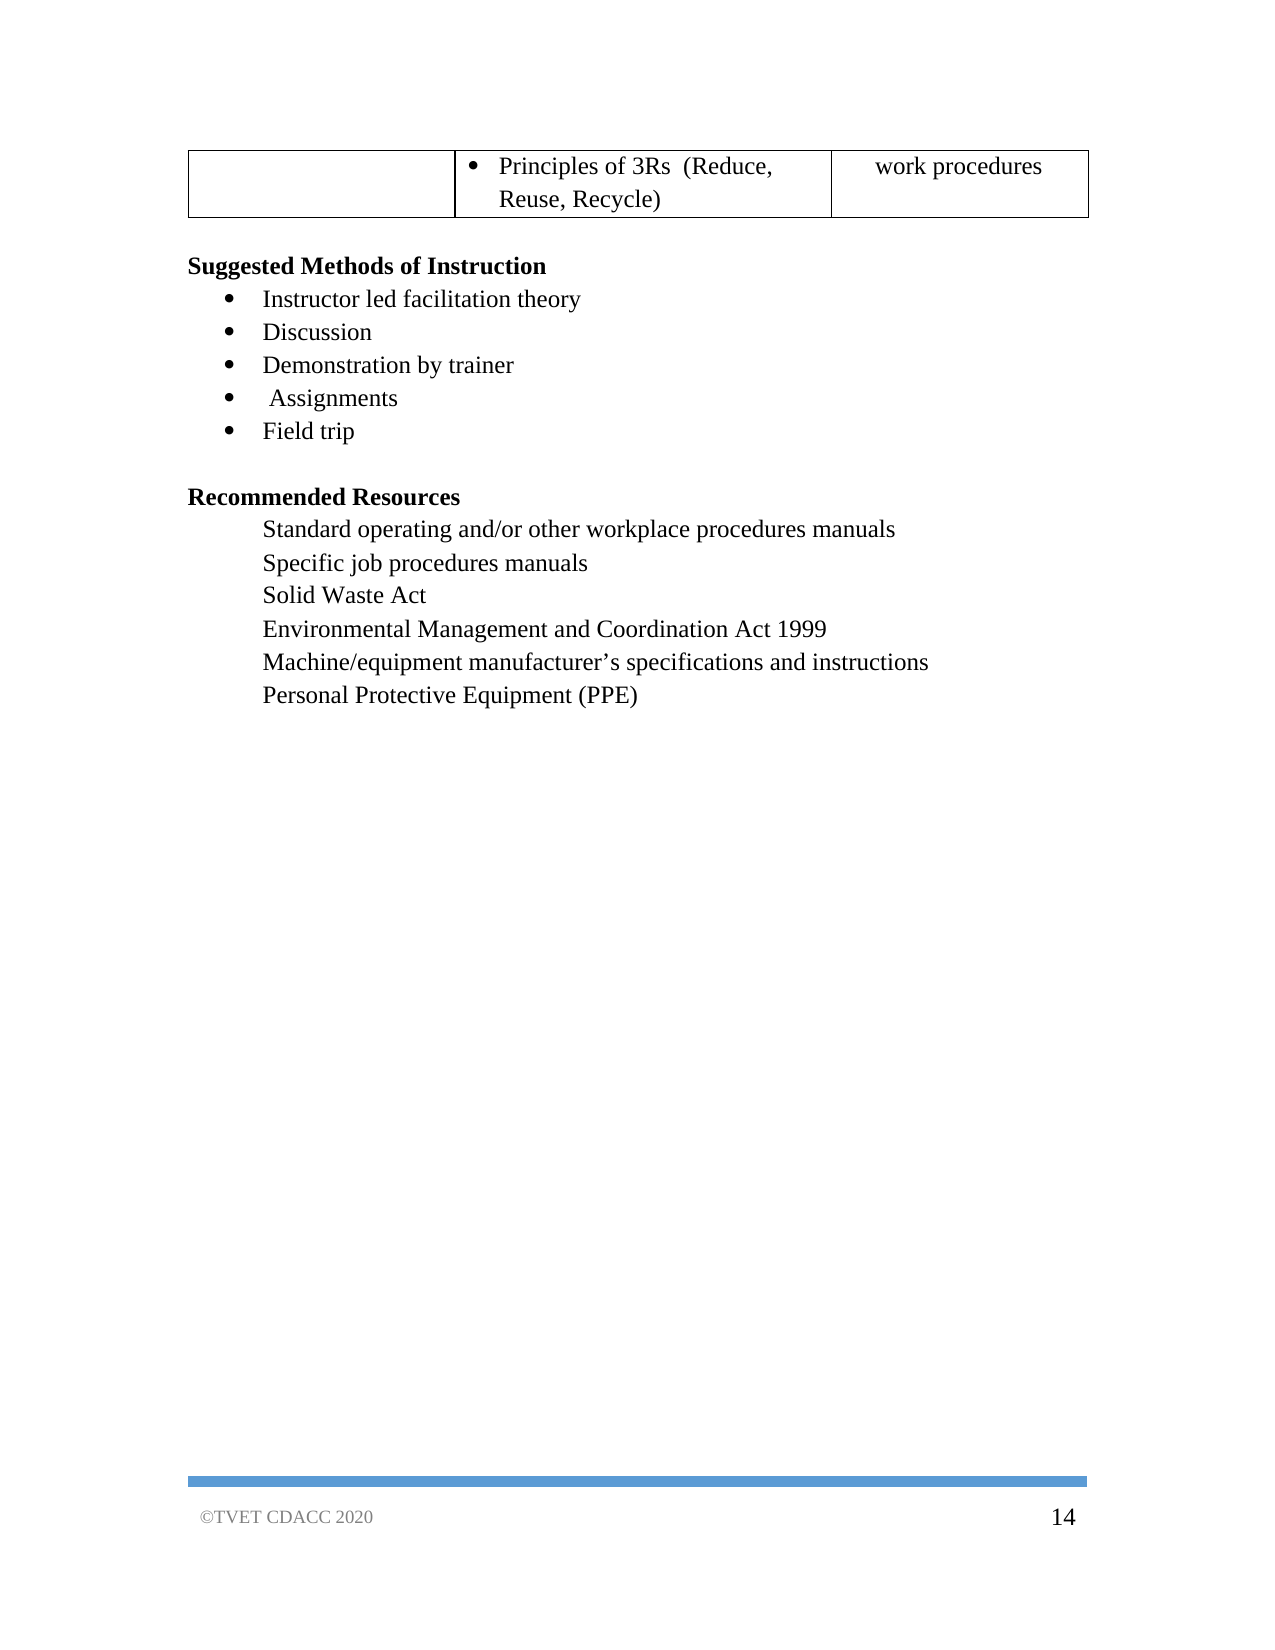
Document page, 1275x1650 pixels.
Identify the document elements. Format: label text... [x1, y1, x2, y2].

list Demonstration by trainer [225, 350, 1087, 379]
text Suggested Methods of Instruction [187, 251, 1087, 280]
text Recommended Resources [187, 482, 1087, 510]
list Standard operating and/or other workplace procedures manuals [225, 514, 1087, 543]
list Assignments [225, 383, 1087, 412]
list Environmental Management and Coordination Act 1999 [225, 614, 1087, 642]
list Field trip [225, 416, 1087, 445]
list Personal Protective Equipment (PPE) [225, 680, 1087, 708]
list Discussion [225, 317, 1087, 346]
list Specific job procedures manuals [225, 548, 1087, 576]
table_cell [189, 151, 454, 217]
list Instructor led facilitation theory [225, 284, 1087, 313]
list Machine/equipment manufacturer’s specifications and instructions [225, 647, 1087, 675]
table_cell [832, 151, 1088, 217]
list Solid Waste Act [225, 581, 1087, 609]
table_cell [456, 151, 831, 217]
